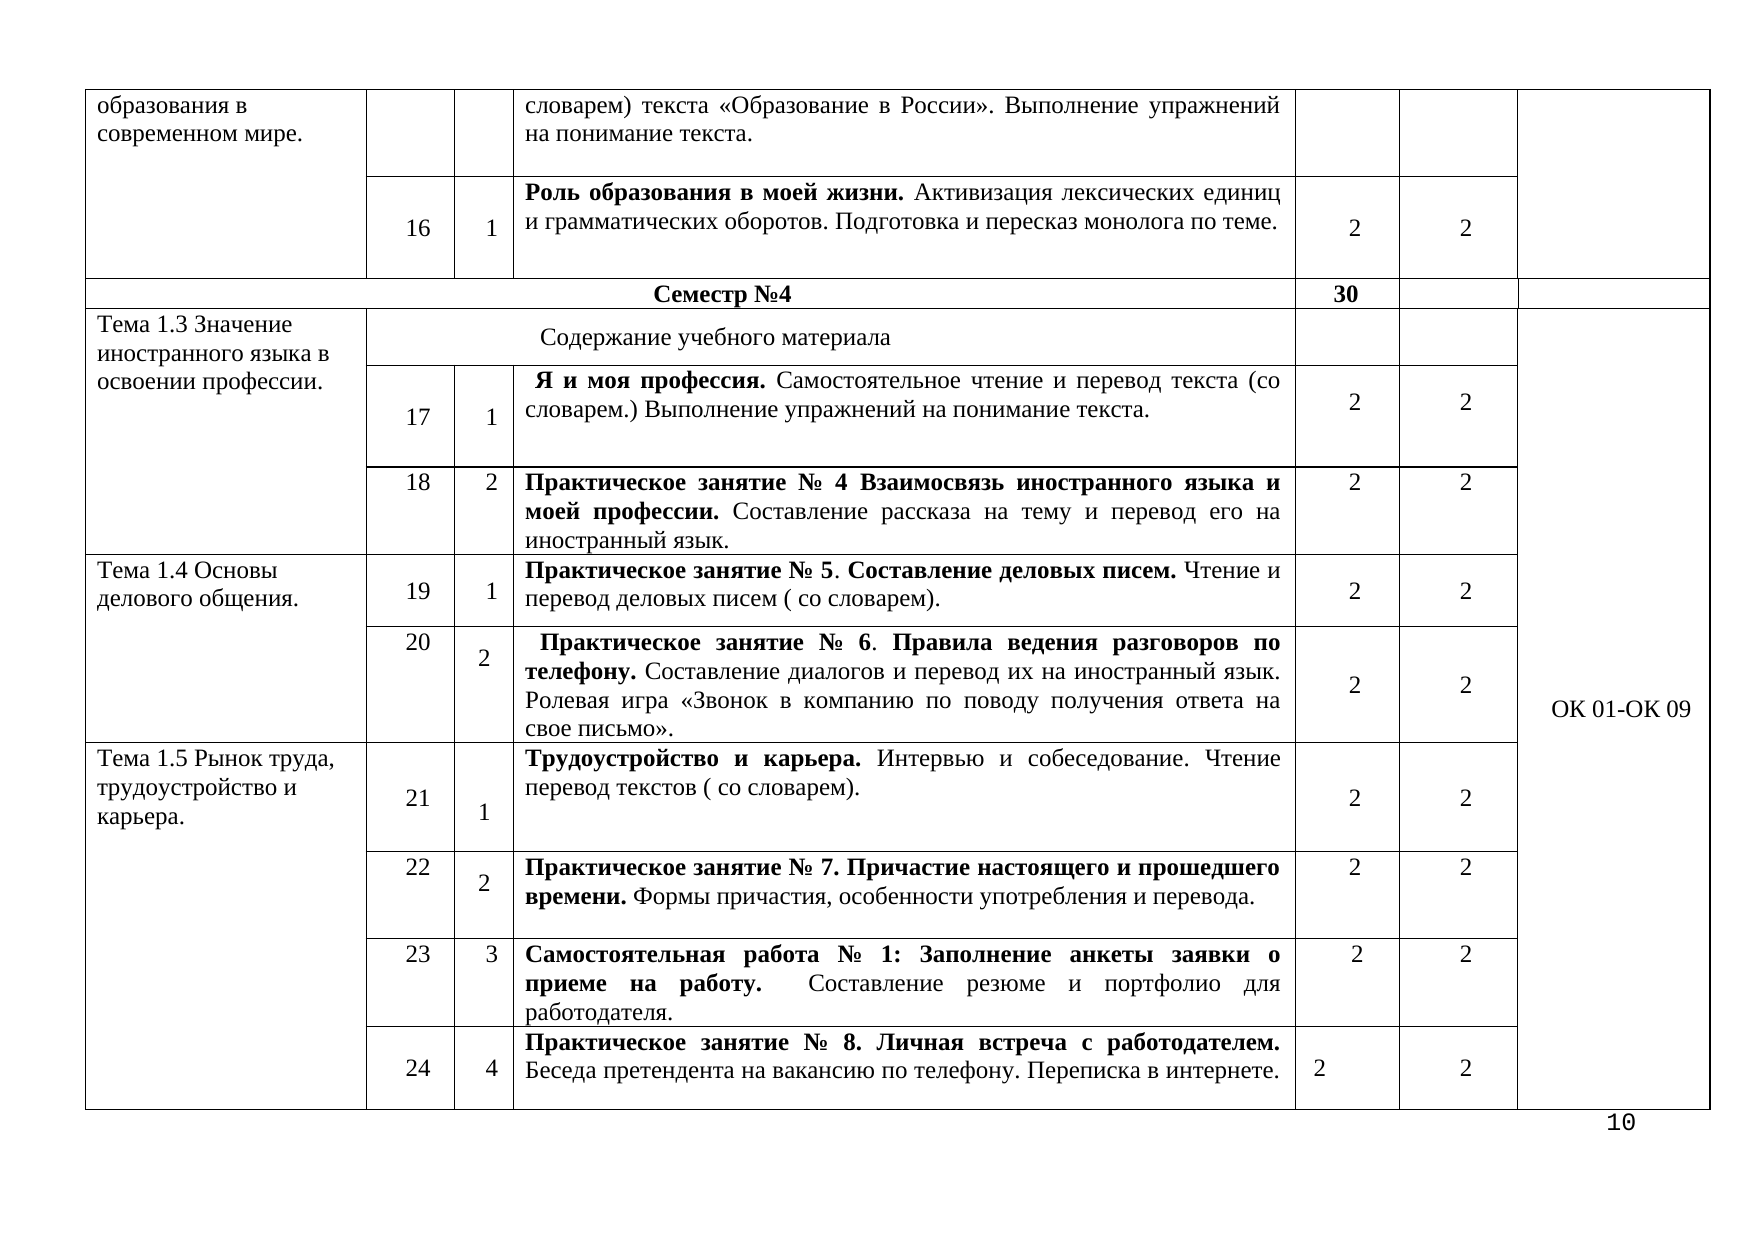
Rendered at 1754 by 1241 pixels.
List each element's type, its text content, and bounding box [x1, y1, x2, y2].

table_cell 2 [1296, 627, 1399, 742]
table_cell 23 [367, 939, 454, 1026]
table_cell 16 [367, 177, 454, 278]
table_cell 24 [367, 1027, 454, 1109]
table_cell 30 [1296, 279, 1399, 308]
table_cell 2 [1400, 366, 1517, 466]
table_cell Тема 1.3 Значение иностранного языка в освоении профессии. [86, 309, 366, 554]
table_cell Я и моя профессия. Самостоятельное чтение и перевод текста (со словарем.) Выполнение упражнений на понимание текста. [514, 366, 1295, 466]
table_cell Трудоустройство и карьера. Интервью и собеседование. Чтение перевод текстов ( со словарем). [514, 743, 1295, 851]
table_cell [1400, 309, 1517, 364]
table_cell 2 [1296, 177, 1399, 278]
table_cell Самостоятельная работа № 1: Заполнение анкеты заявки о приеме на работу. Составление резюме и портфолио для работодателя. [514, 939, 1295, 1026]
table_cell 3 [455, 939, 513, 1026]
table_cell Содержание учебного материала [367, 309, 1295, 364]
table_cell 1 [455, 366, 513, 466]
table_cell [1400, 279, 1518, 308]
table_cell 2 [1296, 90, 1399, 176]
table_cell 2 [1400, 743, 1517, 851]
table_cell 1 [455, 743, 513, 851]
table_cell 2 [1400, 555, 1517, 626]
table_cell 4 [455, 1027, 513, 1109]
table_cell 2 [1400, 468, 1517, 554]
table_cell Практическое занятие № 4 Взаимосвязь иностранного языка и моей профессии. Составление рассказа на тему и перевод его на иностранный язык. [514, 468, 1295, 554]
table_cell Практическое занятие № 6. Правила ведения разговоров по телефону. Составление диалогов и перевод их на иностранный язык. Ролевая игра «Звонок в компанию по поводу получения ответа на свое письмо». [514, 627, 1295, 742]
table_cell 18 [367, 468, 454, 554]
table_cell 17 [367, 366, 454, 466]
table_cell 2 [1400, 939, 1517, 1026]
table_cell 1 [455, 555, 513, 626]
table_cell Практическое занятие № 7. Причастие настоящего и прошедшего времени. Формы причастия, особенности употребления и перевода. [514, 852, 1295, 938]
table_cell 20 [367, 627, 454, 742]
table_cell 2 [455, 852, 513, 938]
table_cell Семестр №4 [86, 279, 1295, 308]
table_cell Тема 1.4 Основы делового общения. [86, 555, 366, 742]
table_cell Тема 1.5 Рынок труда, трудоустройство и карьера. [86, 743, 366, 1109]
table_cell Роль образования в моей жизни. Активизация лексических единиц и грамматических оборотов. Подготовка и пересказ монолога по теме. [514, 177, 1295, 278]
table_cell 2 [455, 627, 513, 742]
table_cell 2 [1296, 939, 1399, 1026]
table_cell 1 [455, 90, 513, 176]
table_cell [1519, 279, 1709, 308]
table_cell 2 [1296, 468, 1399, 554]
table_cell Практическое занятие № 5. Составление деловых писем. Чтение и перевод деловых писем ( со словарем). [514, 555, 1295, 626]
table_cell 21 [367, 743, 454, 851]
table_cell 2 [1400, 90, 1517, 176]
table_cell 2 [1296, 366, 1399, 466]
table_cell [514, 90, 1295, 176]
table_cell 1 [455, 177, 513, 278]
table_cell 2 [1400, 852, 1517, 938]
table_cell 15 [367, 90, 454, 176]
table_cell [514, 1027, 1295, 1109]
table_cell 2 [1400, 627, 1517, 742]
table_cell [86, 90, 366, 278]
table_cell 2 [455, 468, 513, 554]
table_cell [1296, 309, 1399, 364]
table_cell 2 [1296, 555, 1399, 626]
table_cell 22 [367, 852, 454, 938]
table_cell 2 [1296, 1027, 1399, 1109]
table_cell 2 [1400, 177, 1517, 278]
table_cell 2 [1296, 743, 1399, 851]
table_cell 19 [367, 555, 454, 626]
table_cell 2 [1400, 1027, 1517, 1109]
table_cell ОК 01-ОК 09 [1518, 309, 1709, 1109]
table_cell 2 [1296, 852, 1399, 938]
